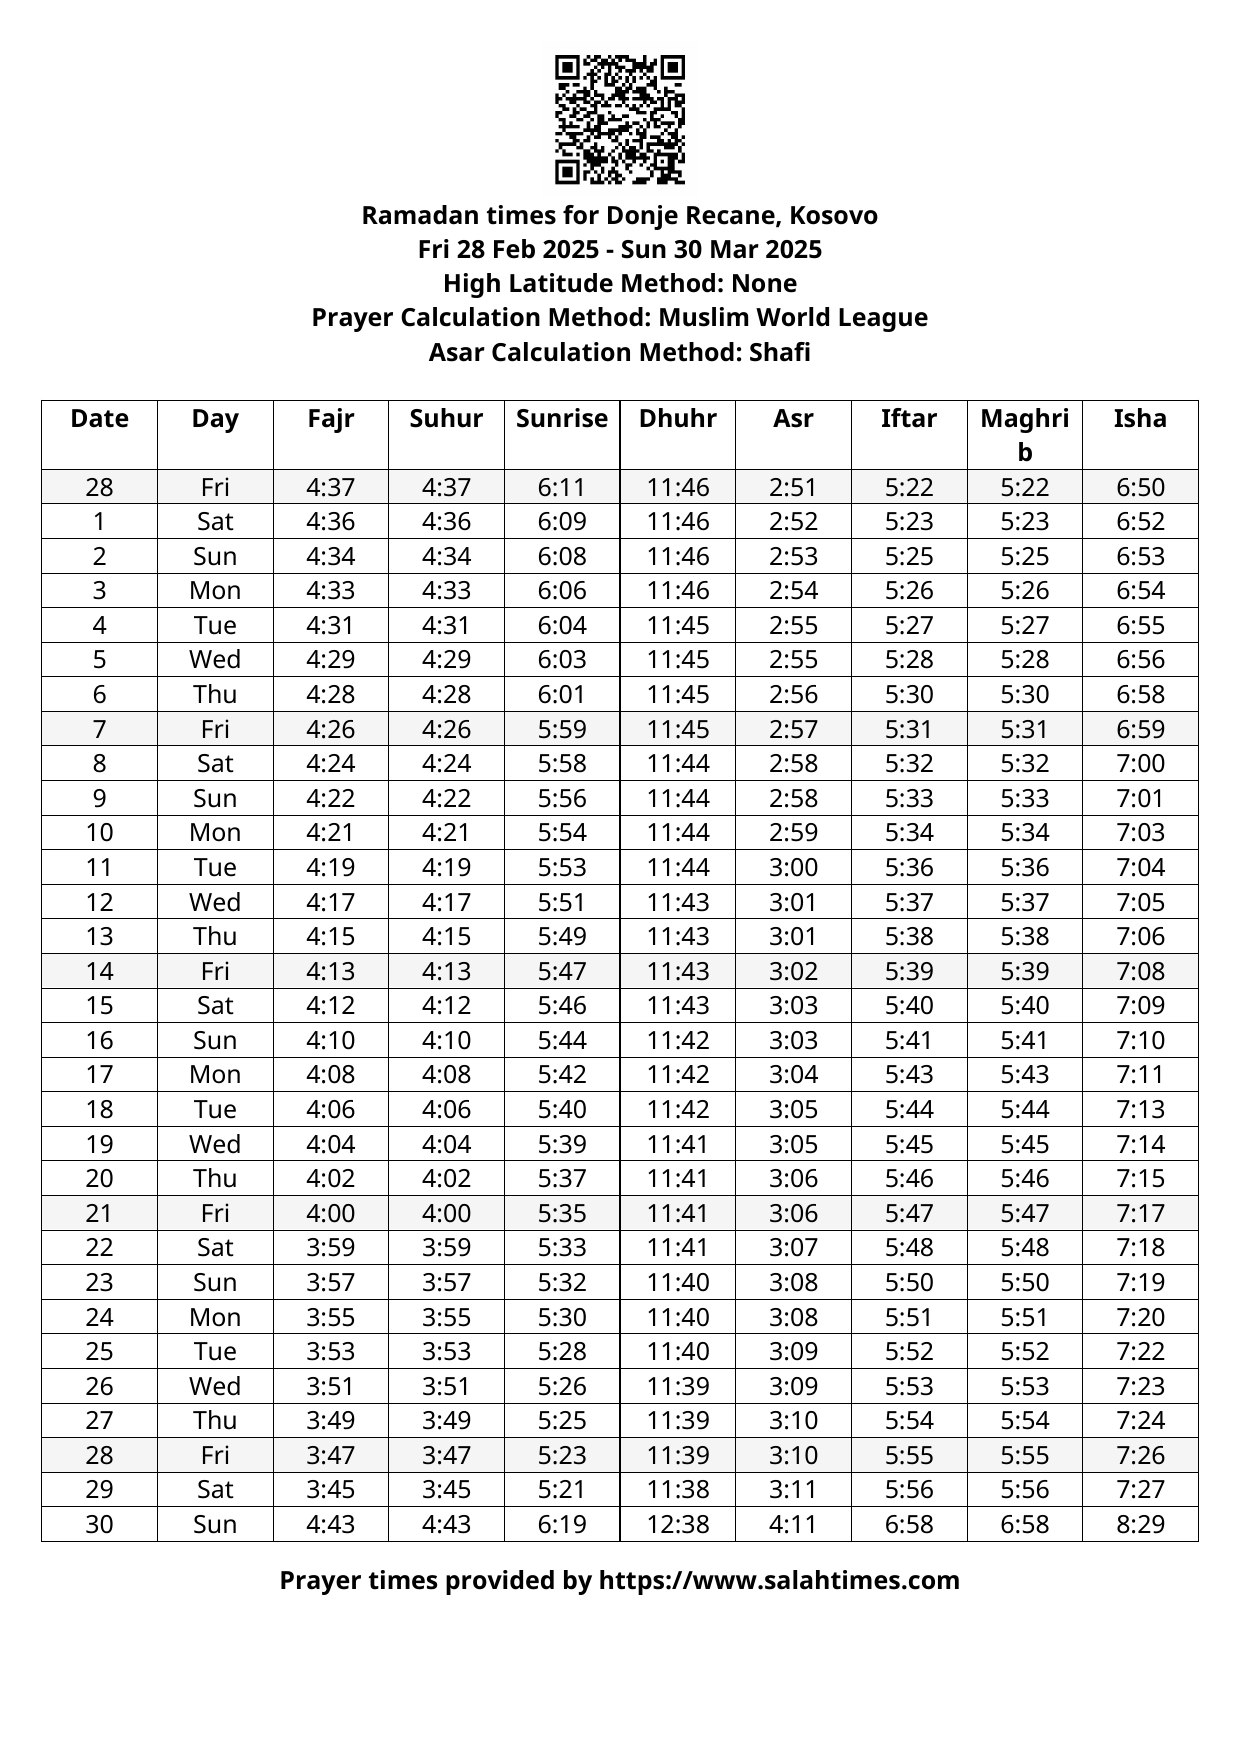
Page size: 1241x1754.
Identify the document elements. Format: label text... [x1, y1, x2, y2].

table_cell 2:58 [736, 781, 851, 814]
table_cell 3:09 [736, 1334, 851, 1368]
table_cell 2:59 [736, 816, 851, 849]
table_cell Thu [158, 919, 273, 953]
table_cell 7:01 [1083, 781, 1198, 814]
table_cell 2 [42, 539, 157, 572]
table_cell 6:09 [505, 504, 619, 538]
table_cell 11:46 [621, 504, 735, 538]
table_cell 5:39 [852, 954, 967, 987]
table_cell 2:54 [736, 574, 851, 607]
table_cell 3:08 [736, 1300, 851, 1333]
table_cell 4:19 [389, 850, 504, 884]
table_cell 4:26 [274, 712, 388, 745]
table_cell 5:34 [852, 816, 967, 849]
table_cell 5:53 [968, 1369, 1082, 1402]
table_cell 2:56 [736, 677, 851, 711]
table_cell 2:55 [736, 608, 851, 642]
table_cell 5:23 [852, 504, 967, 538]
table_cell 4:28 [274, 677, 388, 711]
table_cell 11:46 [621, 539, 735, 572]
table_cell 5:48 [968, 1231, 1082, 1264]
table_cell 5:23 [505, 1438, 619, 1472]
table_cell 6:56 [1083, 643, 1198, 676]
table_cell 11:43 [621, 989, 735, 1022]
table_cell Sat [158, 1473, 273, 1506]
table_cell 6:03 [505, 643, 619, 676]
table_cell 6:50 [1083, 470, 1198, 503]
table_cell 6:58 [1083, 677, 1198, 711]
table_cell 3:49 [274, 1404, 388, 1437]
text Ramadan times for Donje Recane, Kosovo [42, 198, 1198, 232]
table_cell 5:31 [852, 712, 967, 745]
table_cell 3:01 [736, 885, 851, 918]
table_cell Wed [158, 1369, 273, 1402]
table_cell 13 [42, 919, 157, 953]
table_cell 5:55 [852, 1438, 967, 1472]
table_cell 7:23 [1083, 1369, 1198, 1402]
table_cell 11:39 [621, 1404, 735, 1437]
table_cell 5:45 [968, 1127, 1082, 1160]
table_cell 5:27 [852, 608, 967, 642]
table_cell 2:53 [736, 539, 851, 572]
table_cell 11:44 [621, 850, 735, 884]
table_cell 5:42 [505, 1058, 619, 1091]
table_cell 3:10 [736, 1438, 851, 1472]
table_cell 4:08 [389, 1058, 504, 1091]
table_cell 15 [42, 989, 157, 1022]
table_header Dhuhr [621, 401, 735, 469]
table_cell Thu [158, 1404, 273, 1437]
table_cell 3:07 [736, 1231, 851, 1264]
table_cell 3:57 [274, 1265, 388, 1299]
table_header Maghrib [968, 401, 1082, 469]
table_cell 4:43 [389, 1507, 504, 1541]
table_cell 3:10 [736, 1404, 851, 1437]
table_cell 5:21 [505, 1473, 619, 1506]
table_cell 5:44 [505, 1023, 619, 1057]
table_cell 4:04 [389, 1127, 504, 1160]
text Fri 28 Feb 2025 - Sun 30 Mar 2025 [42, 232, 1198, 266]
table_cell Wed [158, 643, 273, 676]
table_cell 19 [42, 1127, 157, 1160]
table_cell 5:32 [968, 746, 1082, 780]
table_cell 7:22 [1083, 1334, 1198, 1368]
table_cell 4:10 [274, 1023, 388, 1057]
table_cell 4:36 [274, 504, 388, 538]
table_cell 5:40 [968, 989, 1082, 1022]
table_cell 5:49 [505, 919, 619, 953]
table_cell 3:47 [389, 1438, 504, 1472]
table_cell Fri [158, 470, 273, 503]
table_cell 5:32 [852, 746, 967, 780]
table_cell 11:44 [621, 781, 735, 814]
table_cell 2:58 [736, 746, 851, 780]
table_cell 7:17 [1083, 1196, 1198, 1229]
table_cell 6:01 [505, 677, 619, 711]
table_cell Sun [158, 1265, 273, 1299]
table_cell 11:39 [621, 1369, 735, 1402]
table_cell 4:33 [274, 574, 388, 607]
table_cell 11:45 [621, 608, 735, 642]
table_cell 18 [42, 1092, 157, 1126]
table_cell 5:44 [852, 1092, 967, 1126]
text Prayer times provided by https://www.salahtimes.com [42, 1563, 1198, 1597]
table_cell 4:34 [274, 539, 388, 572]
table_cell 5:55 [968, 1438, 1082, 1472]
table_cell Sat [158, 1231, 273, 1264]
table_cell 5:37 [505, 1161, 619, 1195]
table_cell 3:06 [736, 1161, 851, 1195]
table_cell 11:40 [621, 1334, 735, 1368]
table_cell 4:31 [274, 608, 388, 642]
table_cell 7:24 [1083, 1404, 1198, 1437]
table_cell 3:05 [736, 1092, 851, 1126]
table_cell 5 [42, 643, 157, 676]
table_cell 5:59 [505, 712, 619, 745]
table_cell 20 [42, 1161, 157, 1195]
table_cell 3:53 [274, 1334, 388, 1368]
table_cell 5:34 [968, 816, 1082, 849]
table_cell 3:04 [736, 1058, 851, 1091]
table_cell 4:15 [389, 919, 504, 953]
table_cell 7:03 [1083, 816, 1198, 849]
table_cell 3:02 [736, 954, 851, 987]
table_cell Fri [158, 712, 273, 745]
table_cell 11:41 [621, 1196, 735, 1229]
table_cell 5:28 [505, 1334, 619, 1368]
table_cell Mon [158, 1058, 273, 1091]
table_cell 4:12 [389, 989, 504, 1022]
table_cell 7:11 [1083, 1058, 1198, 1091]
table_cell 9 [42, 781, 157, 814]
table_cell 5:26 [852, 574, 967, 607]
table_cell 4:00 [274, 1196, 388, 1229]
table_cell 23 [42, 1265, 157, 1299]
table_cell 5:23 [968, 504, 1082, 538]
table_cell 5:30 [505, 1300, 619, 1333]
table_cell 5:38 [968, 919, 1082, 953]
table_cell 26 [42, 1369, 157, 1402]
table_cell 5:43 [968, 1058, 1082, 1091]
table_cell 5:28 [968, 643, 1082, 676]
table_cell 28 [42, 470, 157, 503]
table_cell 11:45 [621, 677, 735, 711]
table_cell 5:56 [968, 1473, 1082, 1506]
table_cell 6:54 [1083, 574, 1198, 607]
table_cell 3:53 [389, 1334, 504, 1368]
table_cell 2:52 [736, 504, 851, 538]
table_cell 4:02 [274, 1161, 388, 1195]
table_cell 4:28 [389, 677, 504, 711]
table_cell Sun [158, 1023, 273, 1057]
table_cell 2:51 [736, 470, 851, 503]
table_cell 5:50 [968, 1265, 1082, 1299]
table_cell 5:26 [968, 574, 1082, 607]
text Asar Calculation Method: Shafi [42, 334, 1198, 368]
table_cell 5:25 [505, 1404, 619, 1437]
table_cell 5:22 [852, 470, 967, 503]
table_cell 5:48 [852, 1231, 967, 1264]
table_cell 4:26 [389, 712, 504, 745]
table_cell 3:49 [389, 1404, 504, 1437]
table_cell 8:29 [1083, 1507, 1198, 1541]
table_cell 7:10 [1083, 1023, 1198, 1057]
table_cell 5:28 [852, 643, 967, 676]
table_cell 1 [42, 504, 157, 538]
table_cell 4:24 [274, 746, 388, 780]
table_cell 6:08 [505, 539, 619, 572]
table_cell 4:31 [389, 608, 504, 642]
table_cell 30 [42, 1507, 157, 1541]
text High Latitude Method: None [42, 266, 1198, 300]
table_cell 6:52 [1083, 504, 1198, 538]
table_cell 5:46 [852, 1161, 967, 1195]
table_cell 6:58 [968, 1507, 1082, 1541]
table_cell 3:03 [736, 989, 851, 1022]
table_cell 5:26 [505, 1369, 619, 1402]
table_cell 5:37 [852, 885, 967, 918]
table_cell 7:00 [1083, 746, 1198, 780]
table_cell 11:42 [621, 1092, 735, 1126]
table_cell 17 [42, 1058, 157, 1091]
table_cell 4:36 [389, 504, 504, 538]
table_cell 4:13 [389, 954, 504, 987]
table_cell 7:26 [1083, 1438, 1198, 1472]
table_cell Mon [158, 816, 273, 849]
table_cell Wed [158, 1127, 273, 1160]
table_cell Sun [158, 1507, 273, 1541]
table_header Sunrise [505, 401, 619, 469]
table_cell 5:41 [968, 1023, 1082, 1057]
table_cell 5:39 [505, 1127, 619, 1160]
table_cell 4:22 [389, 781, 504, 814]
table_cell Sat [158, 746, 273, 780]
table_cell 3:51 [389, 1369, 504, 1402]
table_cell 5:41 [852, 1023, 967, 1057]
table_cell 6:19 [505, 1507, 619, 1541]
table_cell 5:35 [505, 1196, 619, 1229]
table_cell 4:06 [274, 1092, 388, 1126]
table_cell 5:39 [968, 954, 1082, 987]
table_cell 7:18 [1083, 1231, 1198, 1264]
table_cell 7:19 [1083, 1265, 1198, 1299]
table_cell Fri [158, 1196, 273, 1229]
table_cell 11:43 [621, 885, 735, 918]
table_header Isha [1083, 401, 1198, 469]
table_cell 5:33 [852, 781, 967, 814]
table_cell 14 [42, 954, 157, 987]
table_cell 3:11 [736, 1473, 851, 1506]
table_cell 5:46 [968, 1161, 1082, 1195]
table_cell 4:21 [274, 816, 388, 849]
table_cell 2:57 [736, 712, 851, 745]
table_cell 5:38 [852, 919, 967, 953]
table_cell 11:41 [621, 1231, 735, 1264]
table_cell 5:40 [852, 989, 967, 1022]
table_cell 4:24 [389, 746, 504, 780]
table_cell 5:54 [852, 1404, 967, 1437]
table_cell 5:47 [505, 954, 619, 987]
table_cell 5:52 [968, 1334, 1082, 1368]
table_cell 4 [42, 608, 157, 642]
table_cell 11:43 [621, 954, 735, 987]
table_cell 5:32 [505, 1265, 619, 1299]
table_cell 5:37 [968, 885, 1082, 918]
table_cell 7:15 [1083, 1161, 1198, 1195]
table_cell 5:45 [852, 1127, 967, 1160]
table_cell 4:17 [389, 885, 504, 918]
table_cell 4:19 [274, 850, 388, 884]
table_cell 5:43 [852, 1058, 967, 1091]
table_cell 11:40 [621, 1265, 735, 1299]
table_cell 3:55 [389, 1300, 504, 1333]
table_cell 4:33 [389, 574, 504, 607]
table_cell 11:44 [621, 746, 735, 780]
table_cell 7:27 [1083, 1473, 1198, 1506]
table_cell Mon [158, 574, 273, 607]
table_header Date [42, 401, 157, 469]
table_cell 5:30 [968, 677, 1082, 711]
table_cell 12 [42, 885, 157, 918]
table_cell 4:06 [389, 1092, 504, 1126]
table_cell 4:12 [274, 989, 388, 1022]
table_cell 3:09 [736, 1369, 851, 1402]
table_cell 5:47 [852, 1196, 967, 1229]
table_cell 6 [42, 677, 157, 711]
table_cell 5:53 [505, 850, 619, 884]
table_cell 3:47 [274, 1438, 388, 1472]
table_cell 11:38 [621, 1473, 735, 1506]
table_cell 6:55 [1083, 608, 1198, 642]
table_cell Tue [158, 608, 273, 642]
table_cell 5:27 [968, 608, 1082, 642]
table_cell 5:53 [852, 1369, 967, 1402]
table_cell 3:45 [274, 1473, 388, 1506]
table_cell Mon [158, 1300, 273, 1333]
table_cell 11:39 [621, 1438, 735, 1472]
table_cell 5:46 [505, 989, 619, 1022]
table_cell 5:36 [852, 850, 967, 884]
table_cell 6:06 [505, 574, 619, 607]
table_cell 11:42 [621, 1023, 735, 1057]
table_cell 11:41 [621, 1127, 735, 1160]
table_cell 5:33 [505, 1231, 619, 1264]
table_cell 3:55 [274, 1300, 388, 1333]
table_cell 4:04 [274, 1127, 388, 1160]
table_cell 3:01 [736, 919, 851, 953]
table_cell 7:05 [1083, 885, 1198, 918]
table_cell 5:51 [852, 1300, 967, 1333]
table_cell 6:04 [505, 608, 619, 642]
table_cell 5:31 [968, 712, 1082, 745]
table_cell 27 [42, 1404, 157, 1437]
table_cell 4:08 [274, 1058, 388, 1091]
table_cell 11:46 [621, 574, 735, 607]
table_cell 4:15 [274, 919, 388, 953]
table_cell Sat [158, 504, 273, 538]
table_cell 7:09 [1083, 989, 1198, 1022]
table_cell 4:29 [274, 643, 388, 676]
table_cell 5:50 [852, 1265, 967, 1299]
table_cell 3:00 [736, 850, 851, 884]
table_cell Tue [158, 850, 273, 884]
table_header Asr [736, 401, 851, 469]
table_cell Sun [158, 539, 273, 572]
table_cell 2:55 [736, 643, 851, 676]
table_cell 7:13 [1083, 1092, 1198, 1126]
table_cell 3:51 [274, 1369, 388, 1402]
table_header Fajr [274, 401, 388, 469]
table_cell 3:45 [389, 1473, 504, 1506]
table_cell 11 [42, 850, 157, 884]
table_cell 5:47 [968, 1196, 1082, 1229]
table_cell 24 [42, 1300, 157, 1333]
table_cell 4:29 [389, 643, 504, 676]
table_cell 5:56 [852, 1473, 967, 1506]
table_cell 11:46 [621, 470, 735, 503]
table_cell 4:34 [389, 539, 504, 572]
table_cell 4:02 [389, 1161, 504, 1195]
table_cell 5:51 [505, 885, 619, 918]
table_cell 5:25 [852, 539, 967, 572]
table_cell 4:00 [389, 1196, 504, 1229]
table_cell 4:11 [736, 1507, 851, 1541]
table_header Iftar [852, 401, 967, 469]
table_cell Sun [158, 781, 273, 814]
table_cell 7:04 [1083, 850, 1198, 884]
table_header Suhur [389, 401, 504, 469]
table_cell 29 [42, 1473, 157, 1506]
picture [542, 41, 699, 198]
table_cell 28 [42, 1438, 157, 1472]
table_cell Tue [158, 1092, 273, 1126]
table_cell 3:05 [736, 1127, 851, 1160]
table_cell 7 [42, 712, 157, 745]
table_cell 3:06 [736, 1196, 851, 1229]
table_cell 4:37 [274, 470, 388, 503]
table_cell 4:37 [389, 470, 504, 503]
table_cell 12:38 [621, 1507, 735, 1541]
table_header Day [158, 401, 273, 469]
table_cell Fri [158, 954, 273, 987]
table_cell 7:06 [1083, 919, 1198, 953]
table_cell 5:52 [852, 1334, 967, 1368]
table_cell 3:57 [389, 1265, 504, 1299]
table_cell 5:51 [968, 1300, 1082, 1333]
table_cell 5:33 [968, 781, 1082, 814]
table_cell 5:30 [852, 677, 967, 711]
table_cell 3:59 [274, 1231, 388, 1264]
table_cell 11:41 [621, 1161, 735, 1195]
table_cell 16 [42, 1023, 157, 1057]
table_cell 22 [42, 1231, 157, 1264]
table_cell 11:45 [621, 712, 735, 745]
table_cell 11:45 [621, 643, 735, 676]
table_cell 5:56 [505, 781, 619, 814]
table_cell 4:22 [274, 781, 388, 814]
table_cell 4:17 [274, 885, 388, 918]
table_cell 6:58 [852, 1507, 967, 1541]
table_cell 4:21 [389, 816, 504, 849]
table_cell 7:20 [1083, 1300, 1198, 1333]
table_cell 5:25 [968, 539, 1082, 572]
table_cell 6:53 [1083, 539, 1198, 572]
table_cell 5:54 [968, 1404, 1082, 1437]
table_cell 21 [42, 1196, 157, 1229]
table_cell 5:40 [505, 1092, 619, 1126]
table_cell Thu [158, 1161, 273, 1195]
table_cell 3:03 [736, 1023, 851, 1057]
table_cell 7:08 [1083, 954, 1198, 987]
table_cell 6:59 [1083, 712, 1198, 745]
table_cell 25 [42, 1334, 157, 1368]
table_cell 5:44 [968, 1092, 1082, 1126]
table_cell 4:43 [274, 1507, 388, 1541]
text Prayer Calculation Method: Muslim World League [42, 300, 1198, 334]
table_cell 11:44 [621, 816, 735, 849]
table_cell 8 [42, 746, 157, 780]
table_cell Sat [158, 989, 273, 1022]
table_cell 11:43 [621, 919, 735, 953]
table_cell 3:59 [389, 1231, 504, 1264]
table_cell 5:54 [505, 816, 619, 849]
table_cell Wed [158, 885, 273, 918]
table_cell 3 [42, 574, 157, 607]
table_cell 4:10 [389, 1023, 504, 1057]
table_cell Thu [158, 677, 273, 711]
table_cell 7:14 [1083, 1127, 1198, 1160]
table_cell 5:58 [505, 746, 619, 780]
table_cell 5:22 [968, 470, 1082, 503]
table_cell 3:08 [736, 1265, 851, 1299]
table_cell 11:40 [621, 1300, 735, 1333]
table_cell 10 [42, 816, 157, 849]
table_cell Fri [158, 1438, 273, 1472]
table_cell 5:36 [968, 850, 1082, 884]
table_cell 4:13 [274, 954, 388, 987]
table_cell 6:11 [505, 470, 619, 503]
table_cell Tue [158, 1334, 273, 1368]
table_cell 11:42 [621, 1058, 735, 1091]
